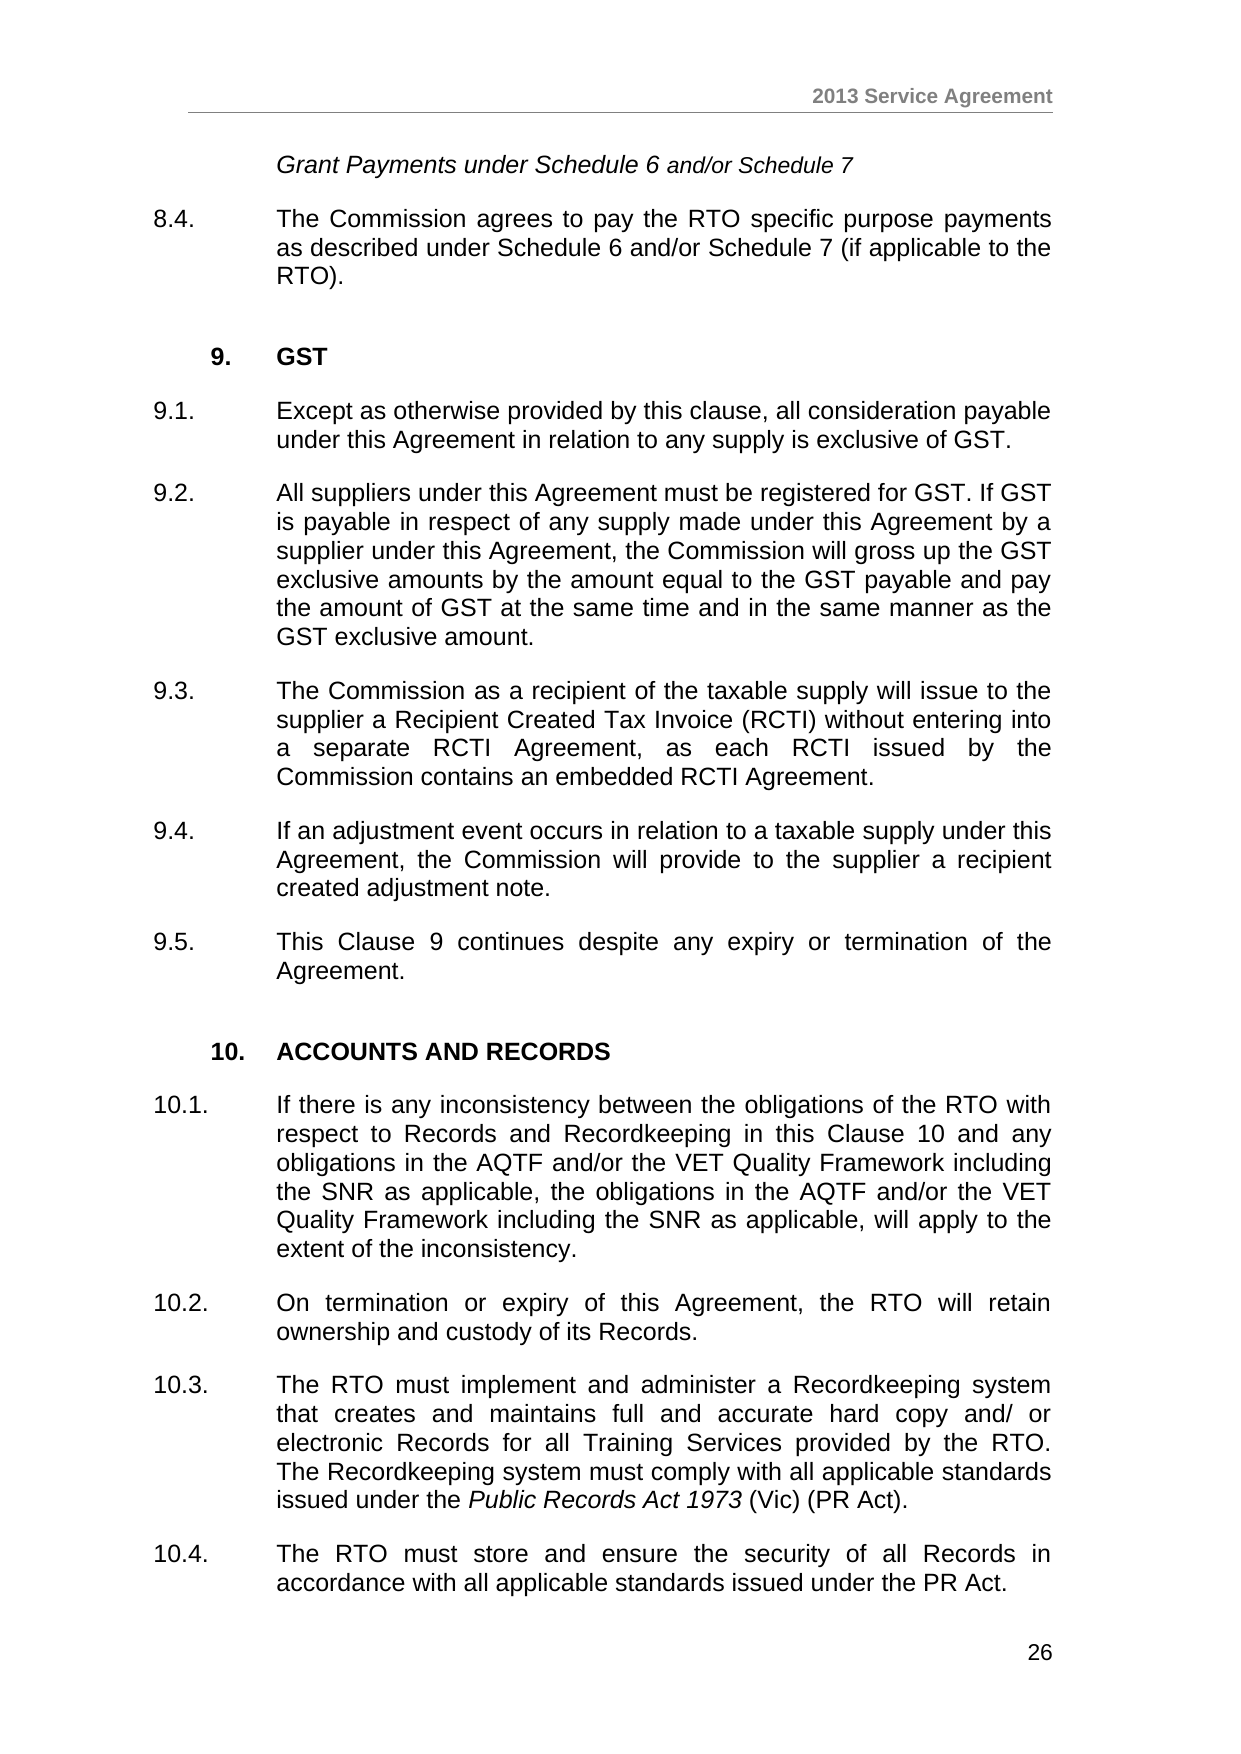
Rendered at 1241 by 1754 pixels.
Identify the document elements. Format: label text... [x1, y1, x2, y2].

subtitle The RTO must store and ensure the security of all Records in accordance with all applicable standards issued under the PR Act. [153, 1539, 1053, 1597]
subtitle ACCOUNTS AND RECORDS [210, 1037, 1053, 1065]
subtitle The RTO must implement and administer a Recordkeeping system that creates and maintains full and accurate hard copy and/ or electronic Records for all Training Services provided by the RTO. The Recordkeeping system must comply with all applicable standards issued under the Public Records Act 1973 (Vic) (PR Act). [153, 1370, 1053, 1514]
subtitle Except as otherwise provided by this clause, all consideration payable under this Agreement in relation to any supply is exclusive of GST. [153, 396, 1053, 453]
subtitle If there is any inconsistency between the obligations of the RTO with respect to Records and Recordkeeping in this Clause 10 and any obligations in the AQTF and/or the VET Quality Framework including the SNR as applicable, the obligations in the AQTF and/or the VET Quality Framework including the SNR as applicable, will apply to the extent of the inconsistency. [153, 1090, 1053, 1263]
subtitle All suppliers under this Agreement must be registered for GST. If GST is payable in respect of any supply made under this Agreement by a supplier under this Agreement, the Commission will gross up the GST exclusive amounts by the amount equal to the GST payable and pay the amount of GST at the same time and in the same manner as the GST exclusive amount. [153, 478, 1053, 651]
text Grant Payments under Schedule 6 and/or Schedule 7 [187, 150, 1053, 179]
subtitle If an adjustment event occurs in relation to a taxable supply under this Agreement, the Commission will provide to the supplier a recipient created adjustment note. [153, 816, 1053, 902]
subtitle The Commission agrees to pay the RTO specific purpose payments as described under Schedule 6 and/or Schedule 7 (if applicable to the RTO). [153, 204, 1053, 290]
subtitle On termination or expiry of this Agreement, the RTO will retain ownership and custody of its Records. [153, 1288, 1053, 1345]
subtitle This Clause 9 continues despite any expiry or termination of the Agreement. [153, 927, 1053, 984]
subtitle The Commission as a recipient of the taxable supply will issue to the supplier a Recipient Created Tax Invoice (RCTI) without entering into a separate RCTI Agreement, as each RCTI issued by the Commission contains an embedded RCTI Agreement. [153, 676, 1053, 791]
subtitle GST [210, 342, 1053, 371]
